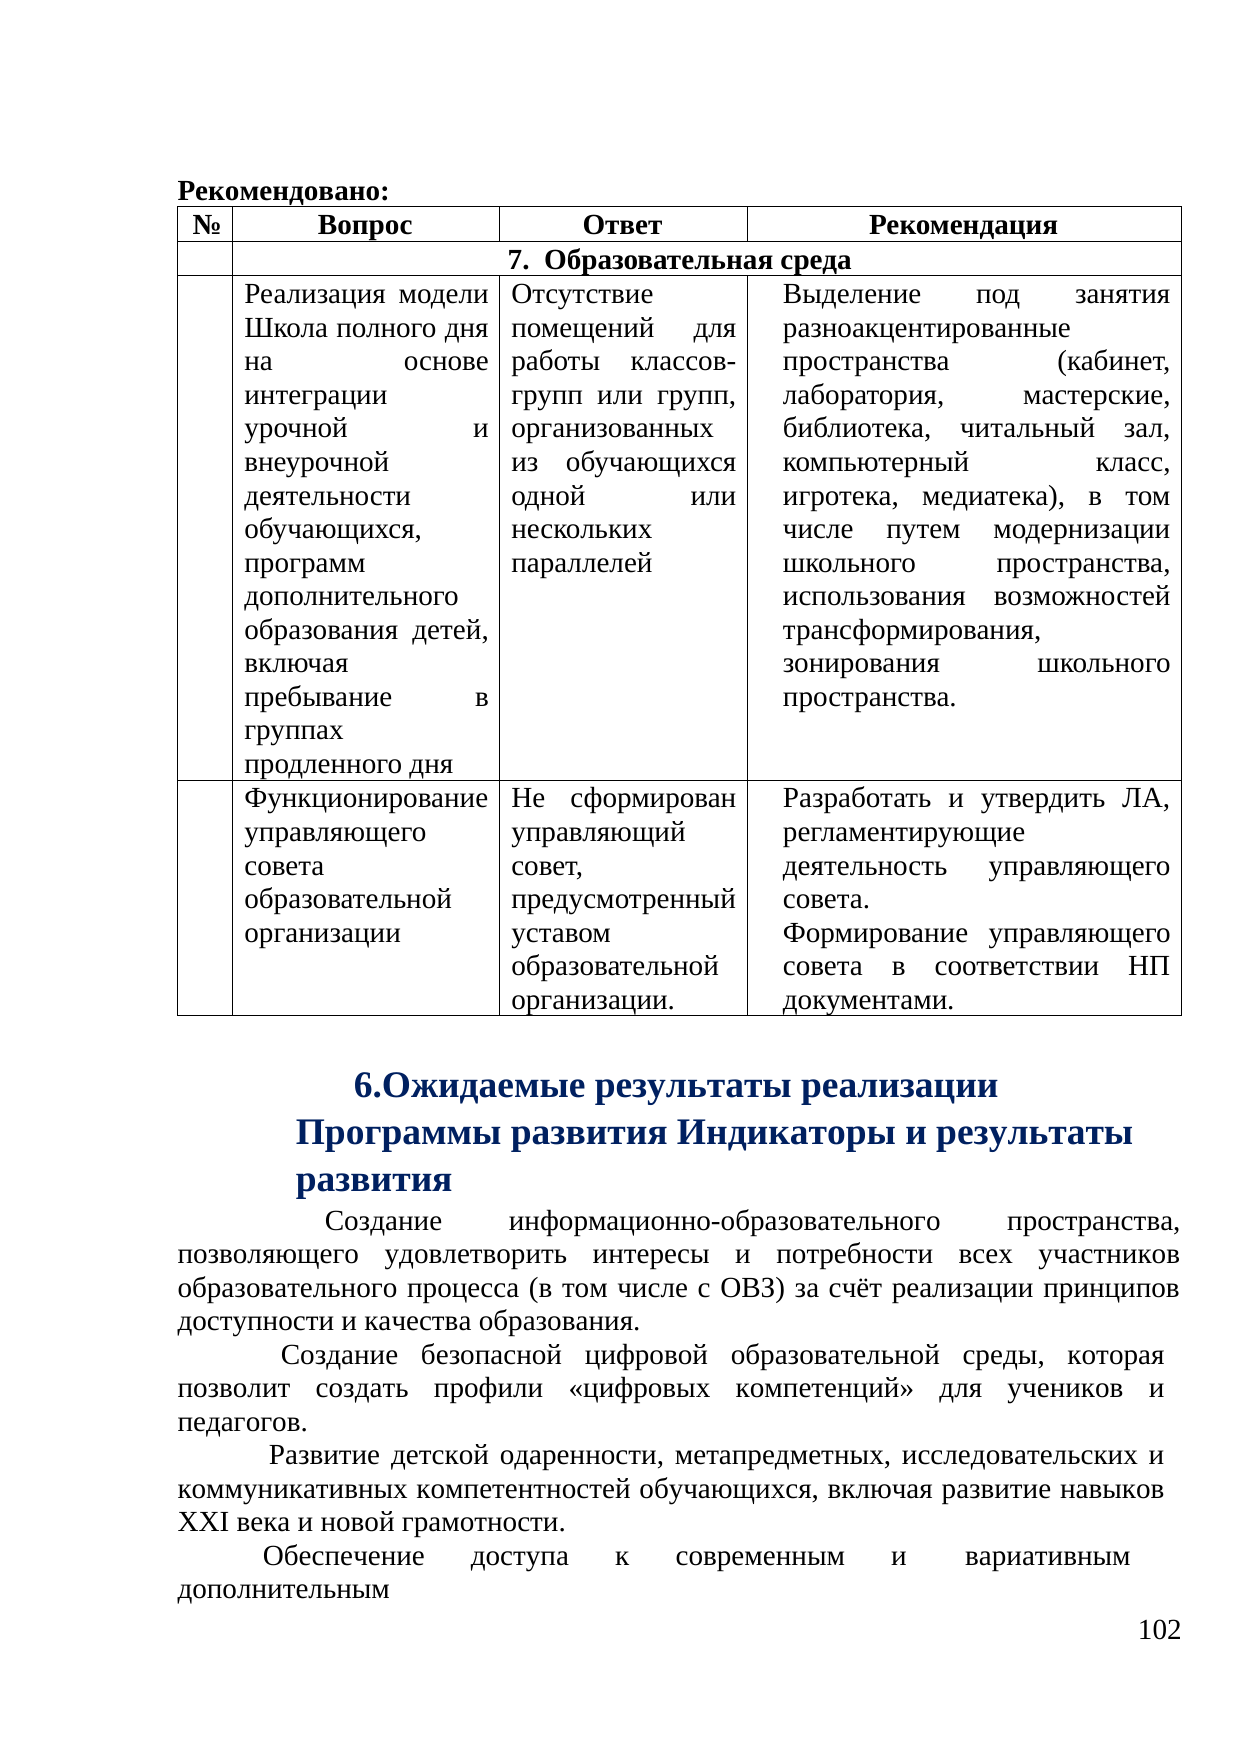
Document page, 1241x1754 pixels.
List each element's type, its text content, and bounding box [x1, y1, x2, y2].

text Рекомендовано: [177, 173, 1107, 206]
table_header № [178, 207, 232, 241]
table_header Вопрос [233, 207, 499, 241]
text дополнительным [177, 1572, 1141, 1605]
text  Создание безопасной цифровой образовательной среды, которая позволит создать профили «цифровых компетенций» для учеников и педагогов. [177, 1337, 1165, 1437]
table_cell [178, 276, 232, 779]
table_cell Не сформирован управляющий совет, предусмотренный уставом образовательной организации. [500, 781, 747, 1015]
table_cell Отсутствие помещений для работы классов-групп или групп, организованных из обучающихся одной или нескольких параллелей [500, 276, 747, 779]
table_cell Разработать и утвердить ЛА, регламентирующие деятельность управляющего совета. Формирование управляющего совета в соответствии НП документами. [748, 781, 1181, 1015]
text  Развитие детской одаренности, метапредметных, исследовательских и коммуникативных компетентностей обучающихся, включая развитие навыков XXI века и новой грамотности. [177, 1437, 1165, 1538]
table_cell 7. Образовательная среда [233, 242, 1181, 275]
text  Создание информационно-образовательного пространства, позволяющего удовлетворить интересы и потребности всех участников образовательного процесса (в том числе с ОВЗ) за счёт реализации принципов доступности и качества образования. [177, 1203, 1181, 1337]
table_header Рекомендация [748, 207, 1181, 241]
table_cell [178, 781, 232, 1015]
table_cell Выделение под занятия разноакцентированные пространства (кабинет, лаборатория, мастерские, библиотека, читальный зал, компьютерный класс, игротека, медиатека), в том числе путем модернизации школьного пространства, использования возможностей трансформирования, зонирования школьного пространства. [748, 276, 1181, 779]
table_cell Функционирование управляющего совета образовательной организации [233, 781, 499, 1015]
subtitle 6.Ожидаемые результаты реализации Программы развития Индикаторы и результаты развития [296, 1063, 1181, 1199]
table_cell [178, 242, 232, 275]
text  Обеспечение доступа к современным и вариативным [177, 1538, 1181, 1572]
table_header Ответ [500, 207, 747, 241]
